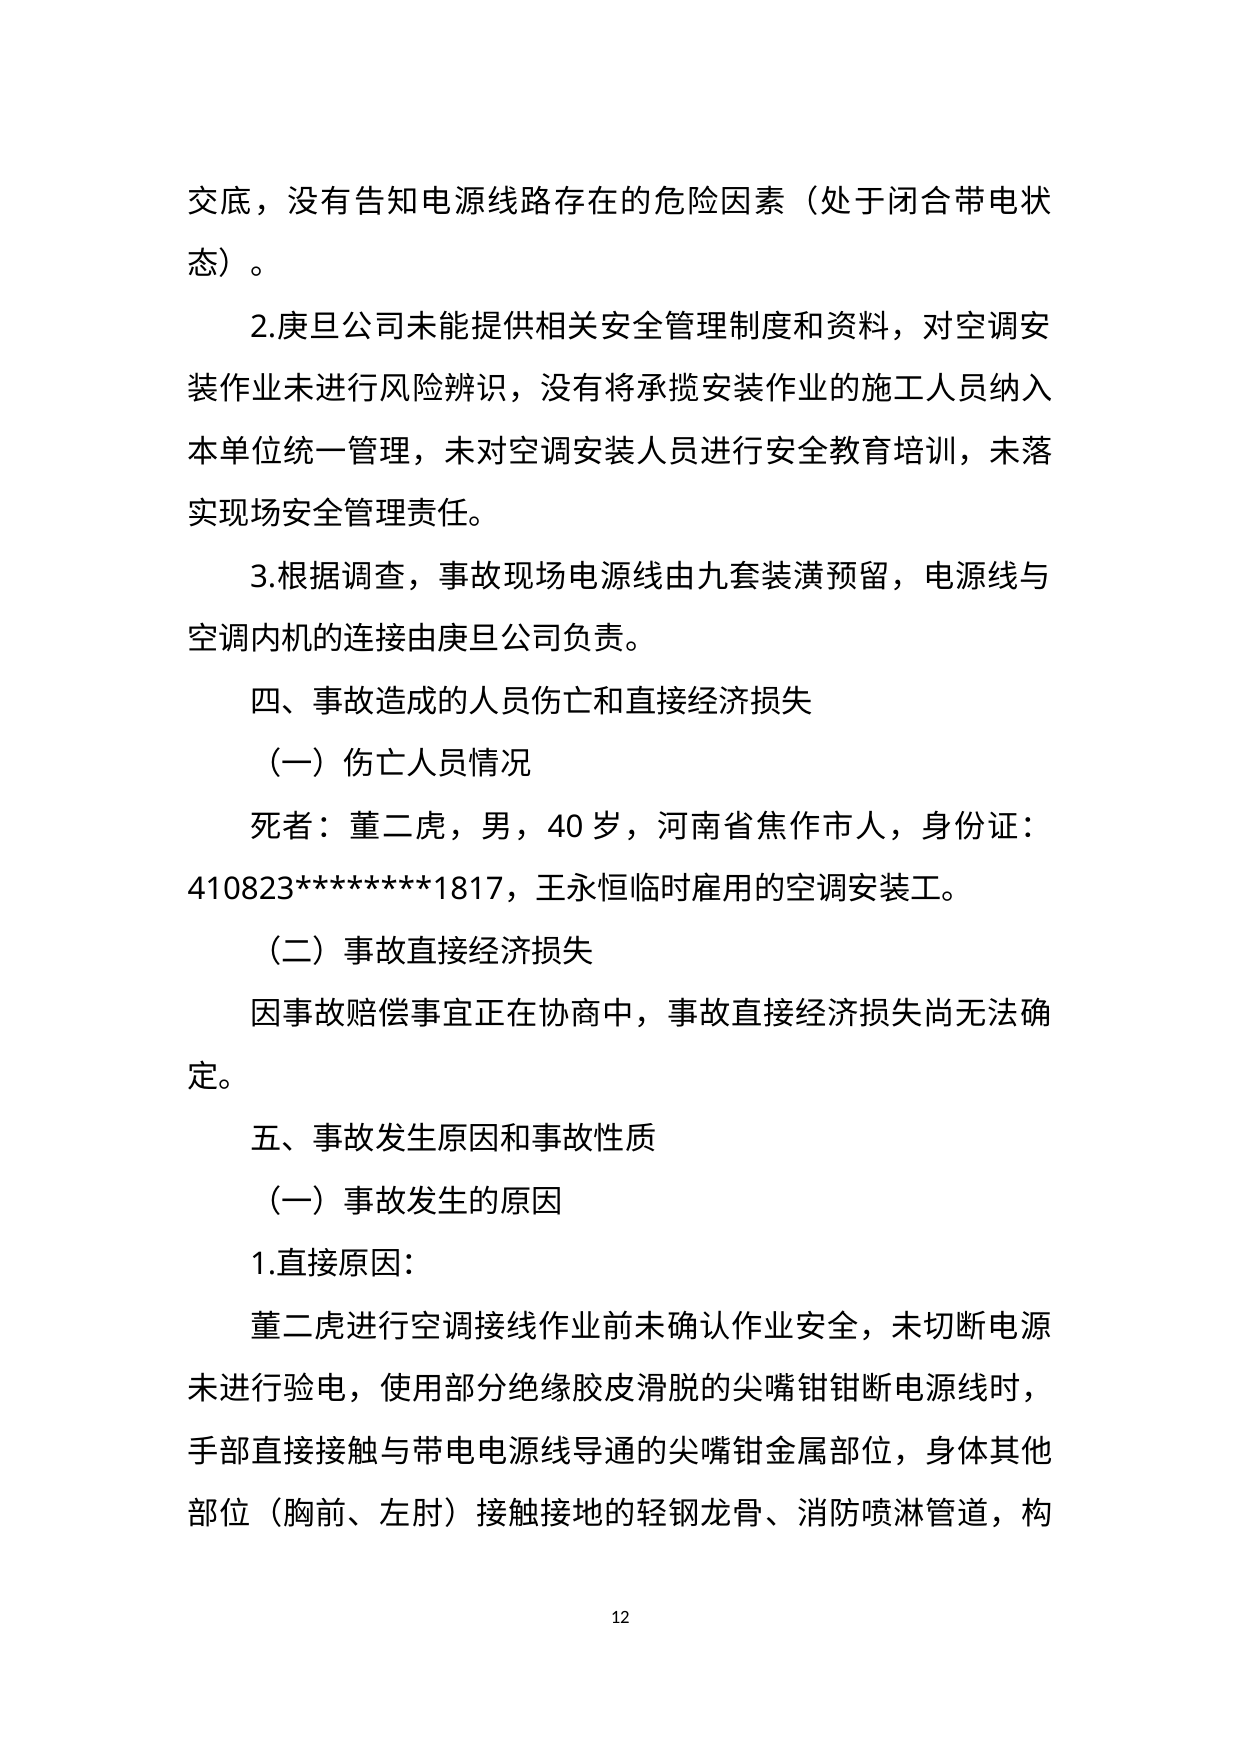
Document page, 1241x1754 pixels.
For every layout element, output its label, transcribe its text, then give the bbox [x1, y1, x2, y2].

text （一）事故发生的原因 [187, 1162, 1053, 1224]
text 四、事故造成的人员伤亡和直接经济损失 [187, 662, 1053, 724]
text （二）事故直接经济损失 [187, 912, 1053, 974]
text （一）伤亡人员情况 [187, 724, 1053, 787]
text 因事故赔偿事宜正在协商中，事故直接经济损失尚无法确定。 [187, 974, 1053, 1099]
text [187, 1287, 1053, 1537]
text 2.庚旦公司未能提供相关安全管理制度和资料，对空调安装作业未进行风险辨识，没有将承揽安装作业的施工人员纳入本单位统一管理，未对空调安装人员进行安全教育培训，未落实现场安全管理责任。 [187, 287, 1053, 537]
text 1.直接原因： [187, 1224, 1053, 1287]
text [187, 162, 1053, 287]
text 五、事故发生原因和事故性质 [187, 1099, 1053, 1162]
text 3.根据调查，事故现场电源线由九套装潢预留，电源线与空调内机的连接由庚旦公司负责。 [187, 537, 1053, 662]
text 死者：董二虎，男，40岁，河南省焦作市人，身份证： 410823********1817，王永恒临时雇用的空调安装工。 [187, 787, 1053, 912]
